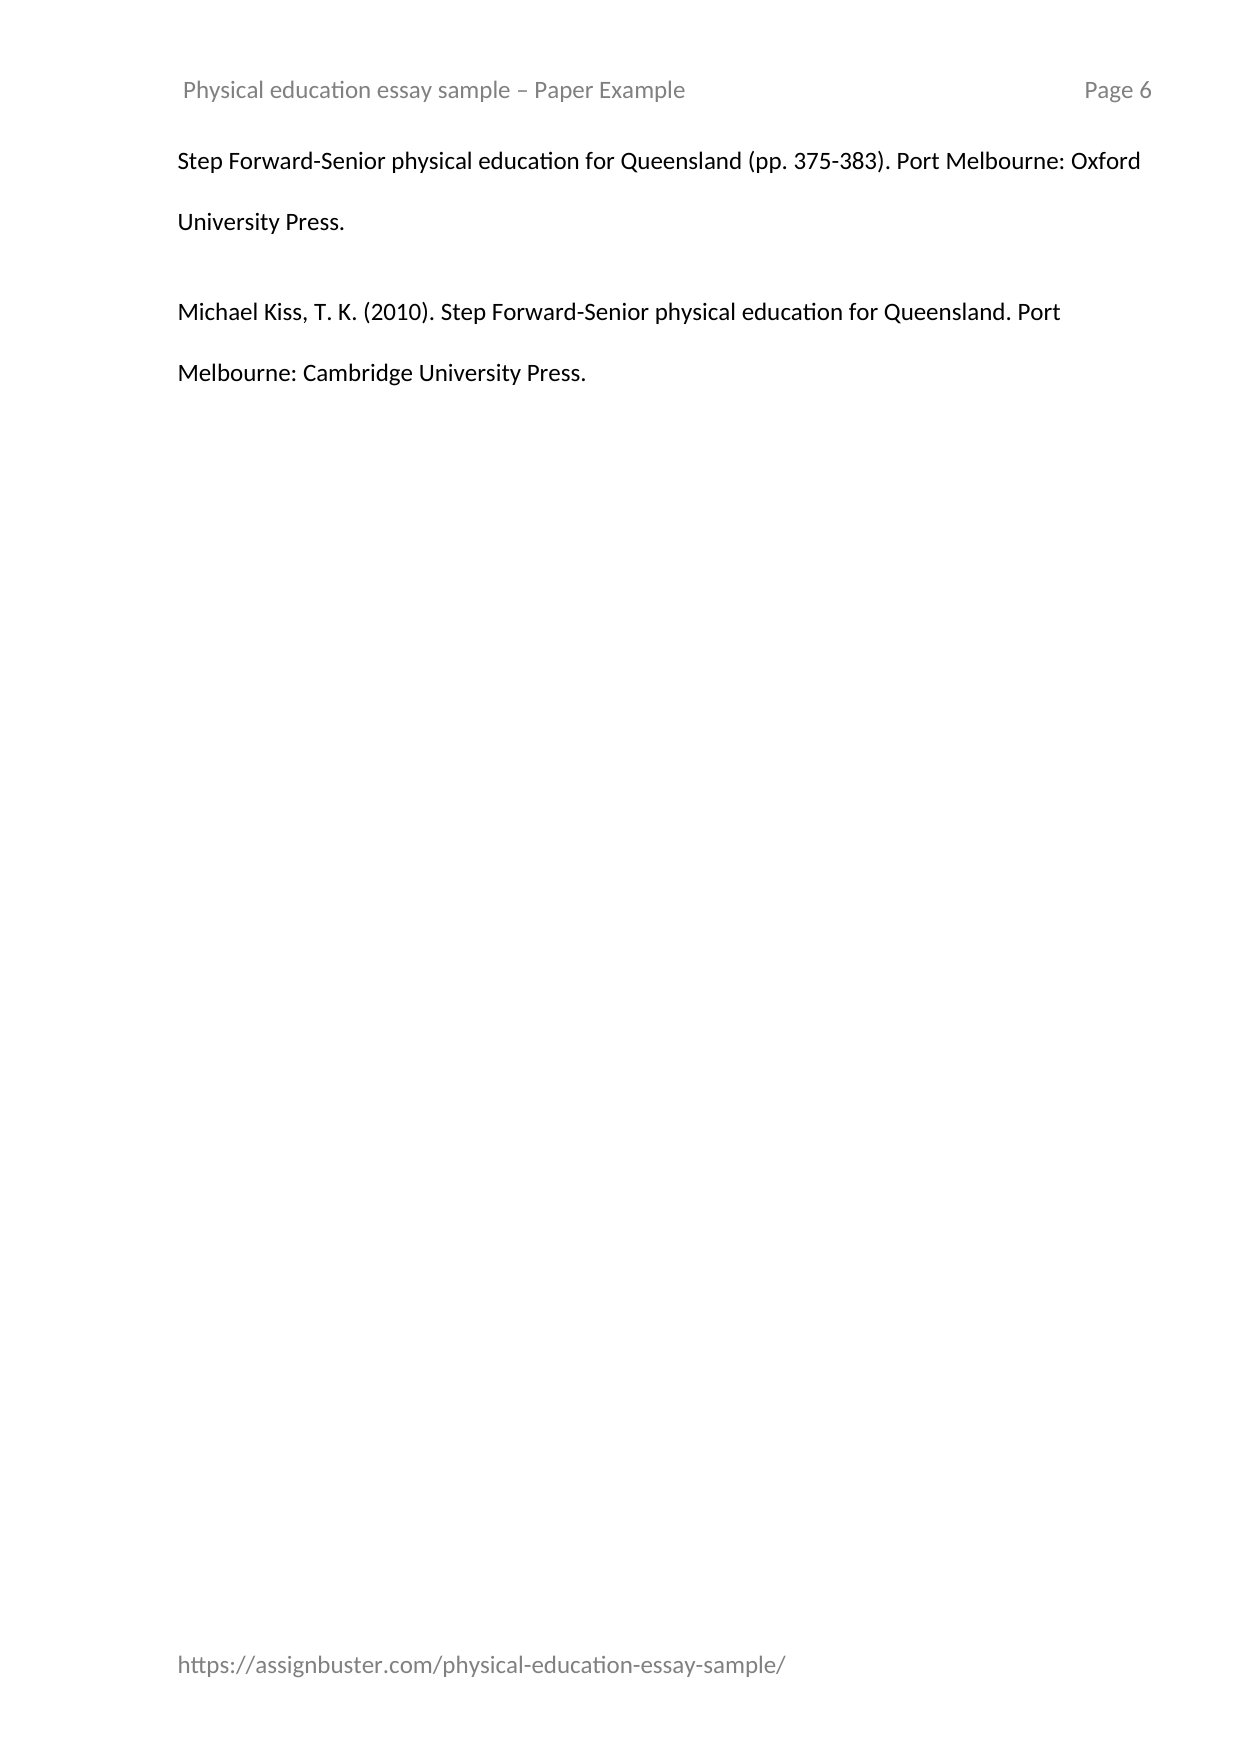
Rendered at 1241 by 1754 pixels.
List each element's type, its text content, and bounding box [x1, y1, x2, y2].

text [177, 145, 1152, 237]
text Michael Kiss, T. K. (2010). Step Forward-Senior physical education for Queensland. Port Melbourne: Cambridge University Press. [177, 297, 1152, 388]
